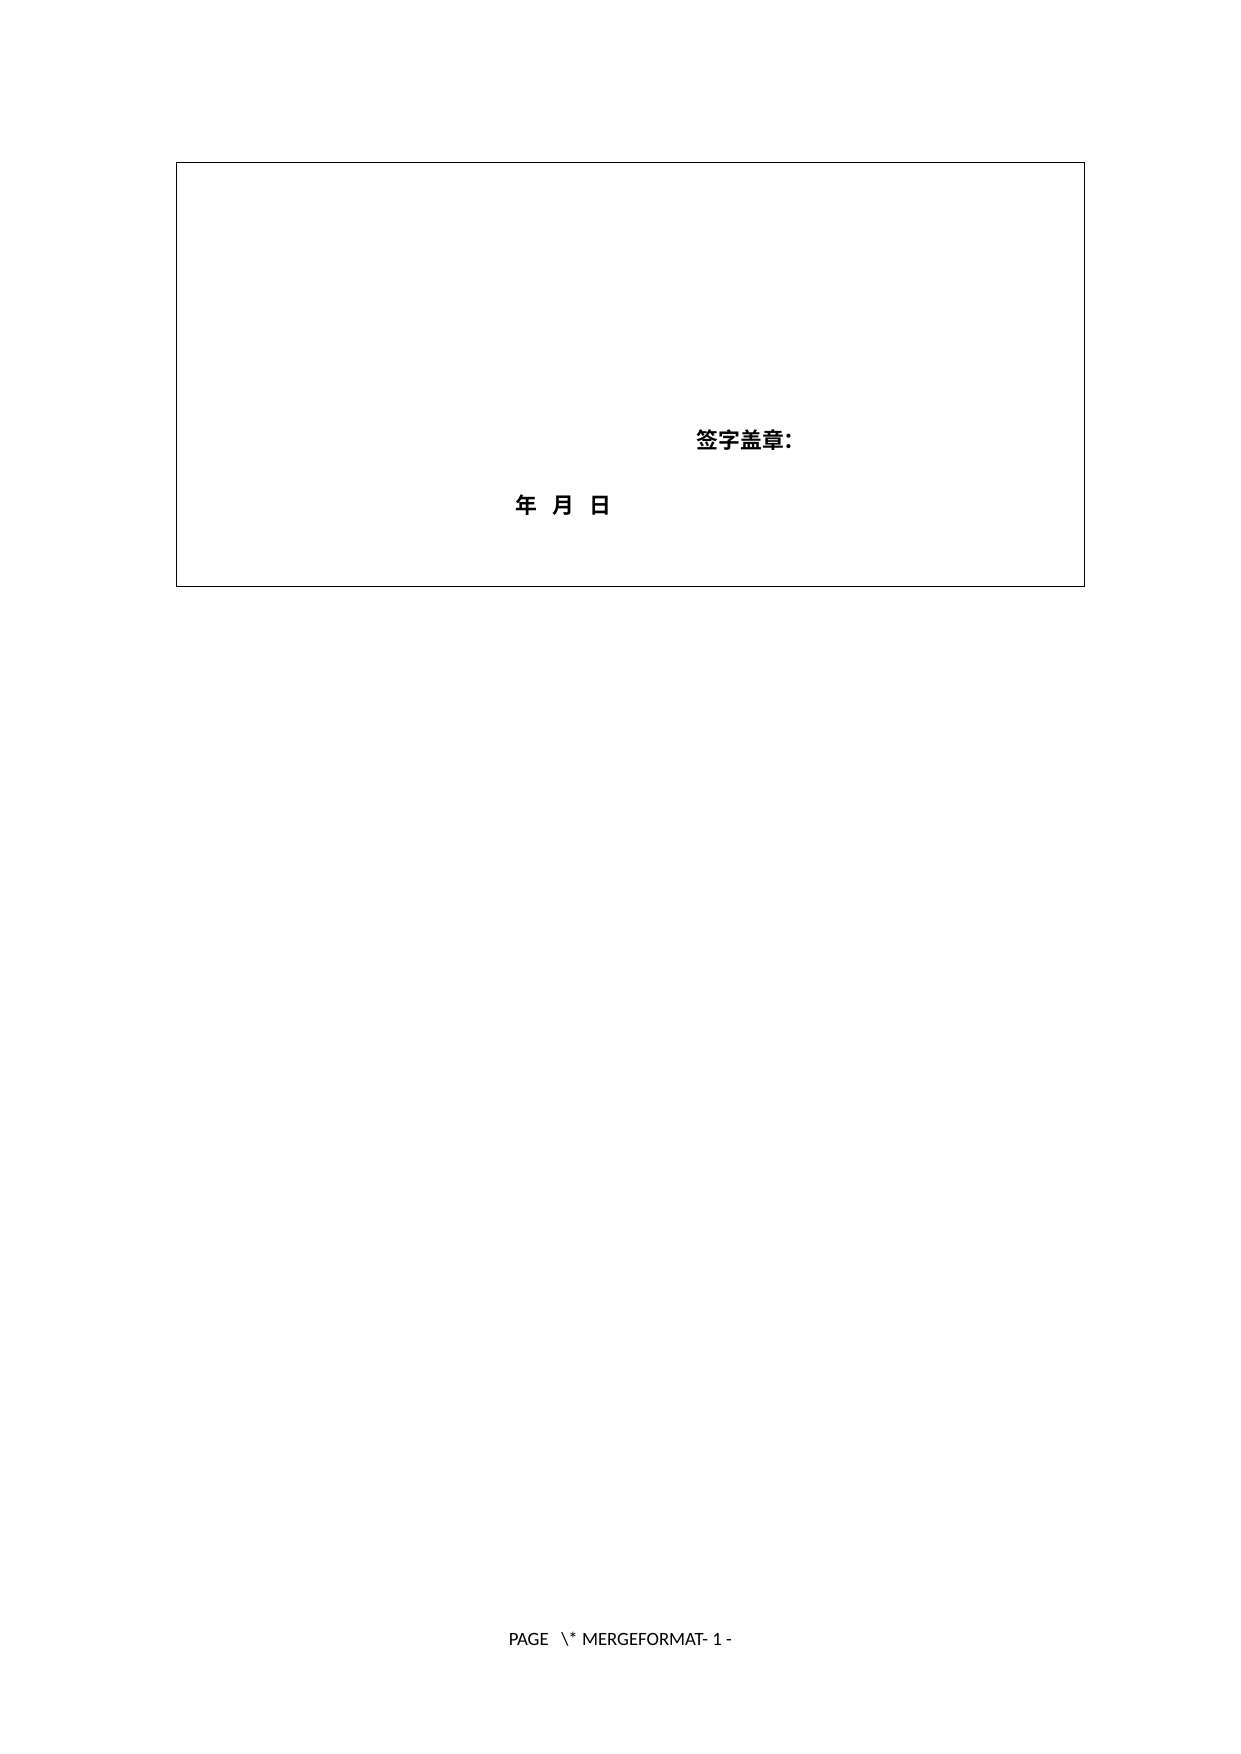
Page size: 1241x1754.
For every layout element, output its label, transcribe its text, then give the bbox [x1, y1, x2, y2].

table_cell 签字盖章： 年 月 日 [177, 163, 1084, 586]
